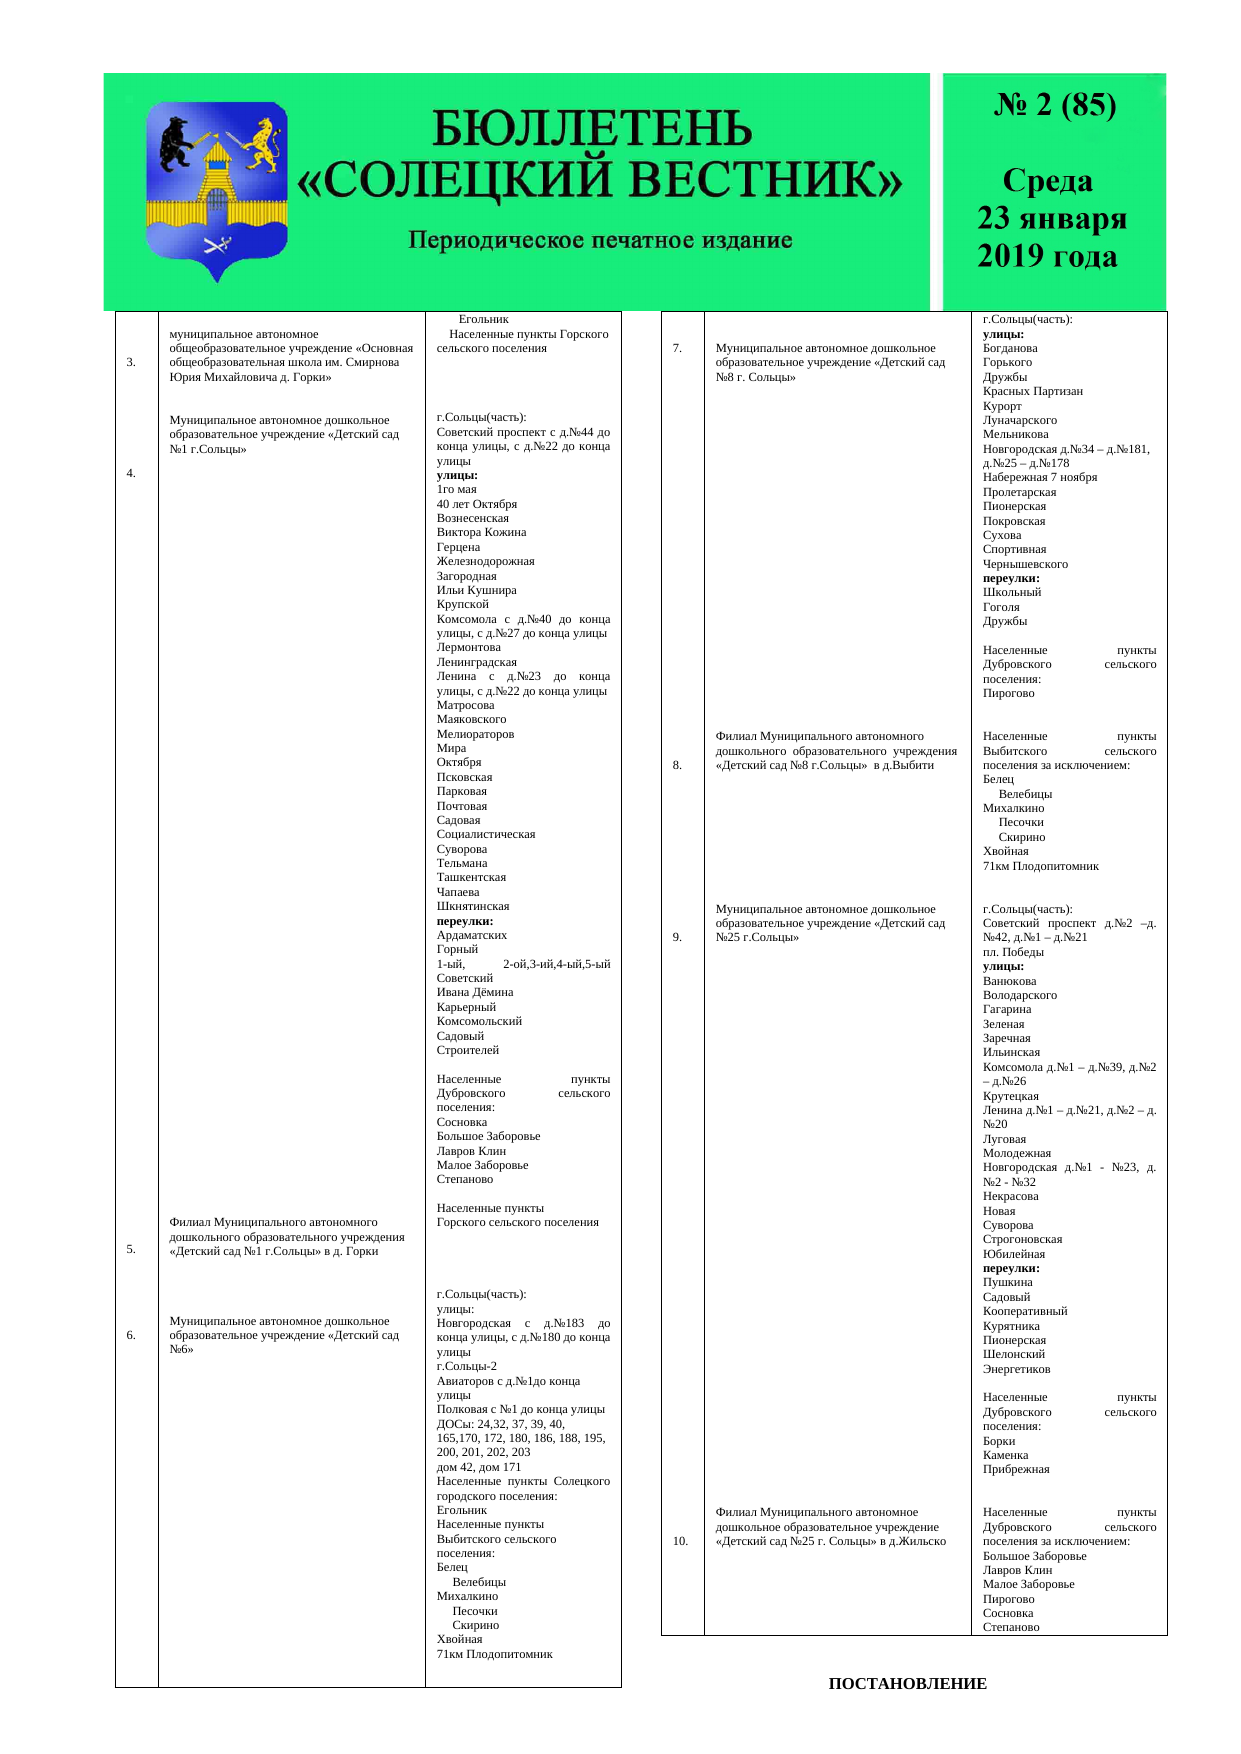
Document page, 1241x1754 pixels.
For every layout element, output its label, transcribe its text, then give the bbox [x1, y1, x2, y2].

table_cell 2. 3. 4. 5. 6. 7. 8. 9. 10. [116, 312, 158, 1687]
table_cell 2. 3. 4. 5. 6. 7. 8. 9. 10. [662, 312, 704, 1634]
picture [103, 73, 1167, 311]
text ПОСТАНОВЛЕНИЕ [650, 1674, 1167, 1693]
